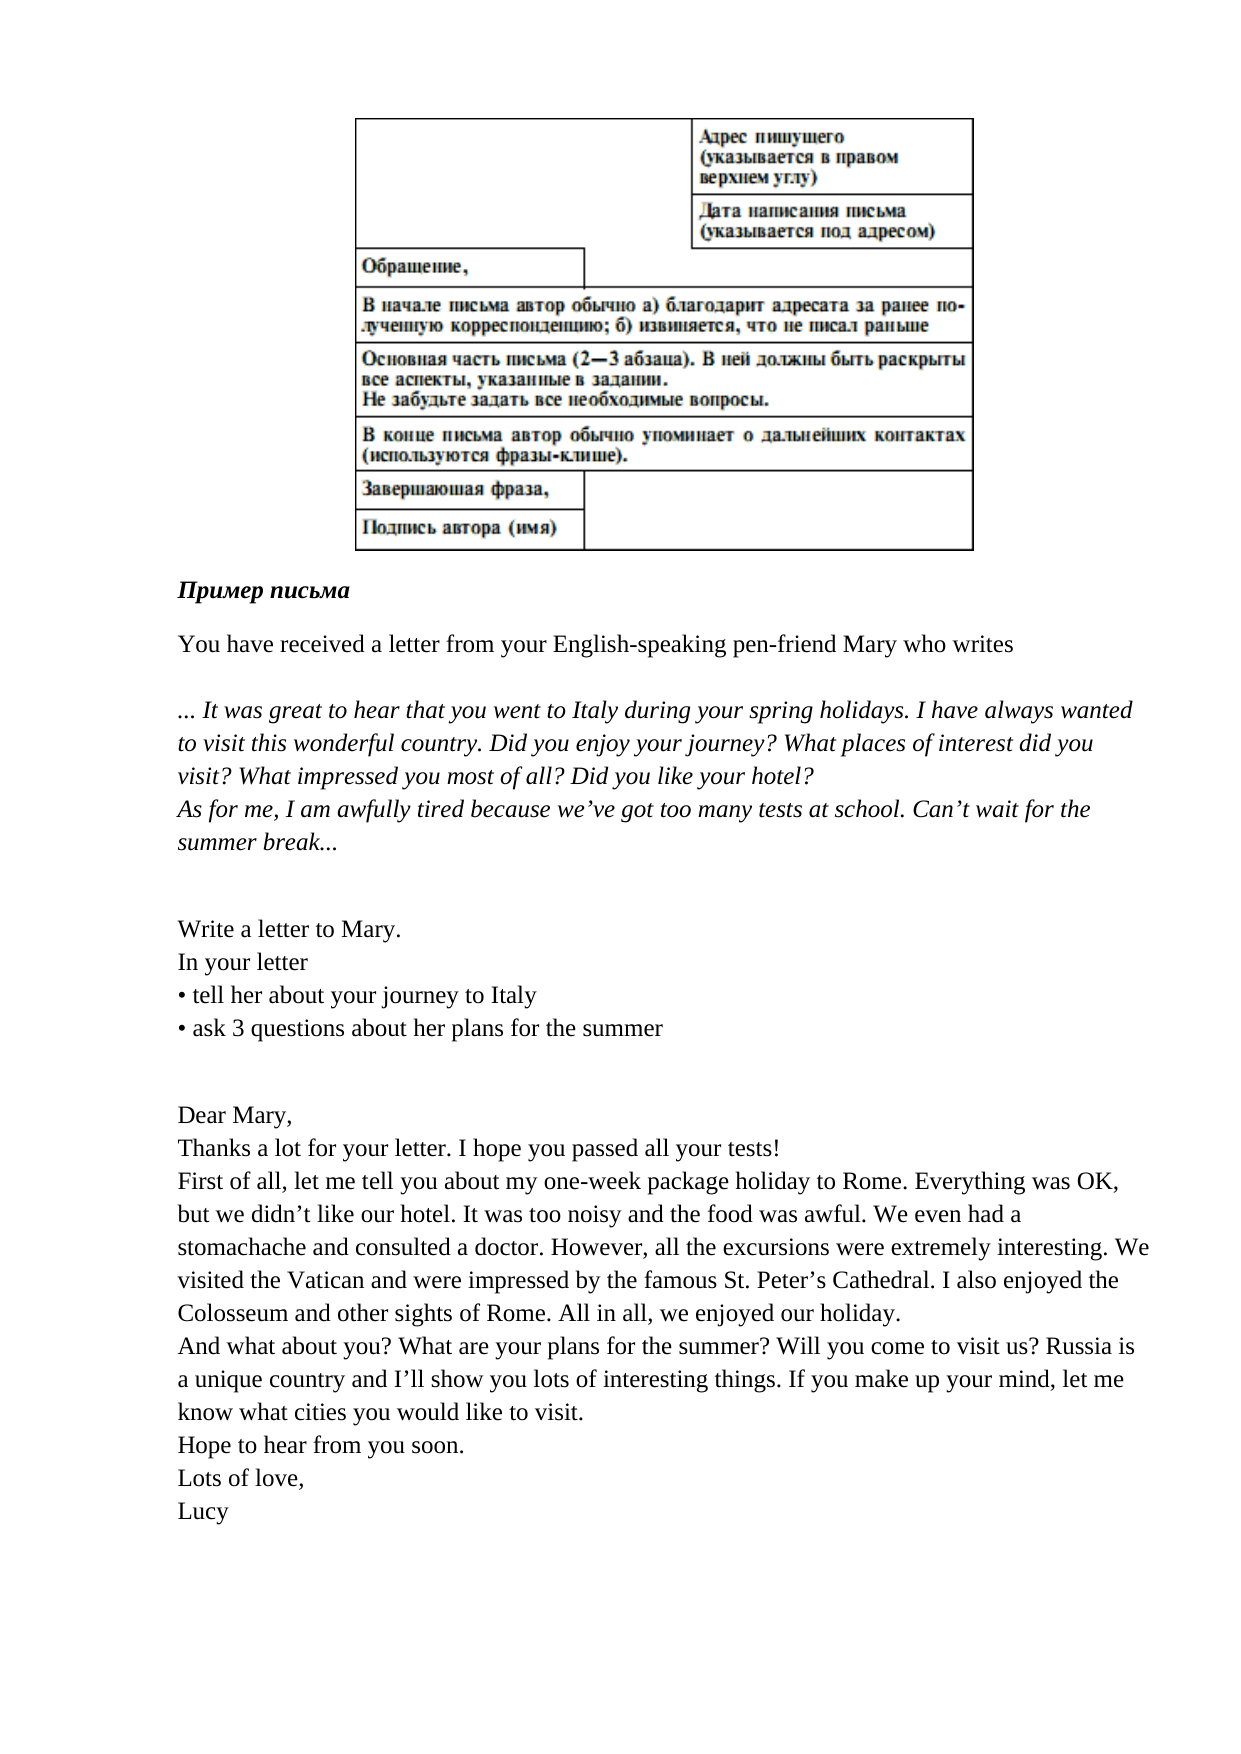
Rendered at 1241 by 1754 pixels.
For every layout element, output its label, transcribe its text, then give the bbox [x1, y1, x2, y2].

text Пример письма [177, 575, 1152, 604]
picture [355, 118, 974, 551]
text Write a letter to Mary. In your letter • tell her about your journey to Italy • ask 3 questions about her plans for the summer [177, 881, 1152, 1042]
text Dear Mary, Thanks a lot for your letter. I hope you passed all your tests! First of all, let me tell you about my one-week package holiday to Rome. Everything was OK, but we didn’t like our hotel. It was too noisy and the food was awful. We even had a stomachache and consulted a doctor. However, all the excursions were extremely interesting. We visited the Vatican and were impressed by the famous St. Peter’s Cathedral. I also enjoyed the Colosseum and other sights of Rome. All in all, we enjoyed our holiday. And what about you? What are your plans for the summer? Will you come to visit us? Russia is a unique country and I’ll show you lots of interesting things. If you make up your mind, let me know what cities you would like to visit. Hope to hear from you soon. Lots of love, Lucy [177, 1067, 1152, 1525]
text You have received a letter from your English-speaking pen-friend Mary who writes ... It was great to hear that you went to Italy during your spring holidays. I have always wanted to visit this wonderful country. Did you enjoy your journey? What places of interest did you visit? What impressed you most of all? Did you like your hotel? As for me, I am awfully tired because we’ve got too many tests at school. Can’t wait for the summer break... [177, 629, 1152, 856]
